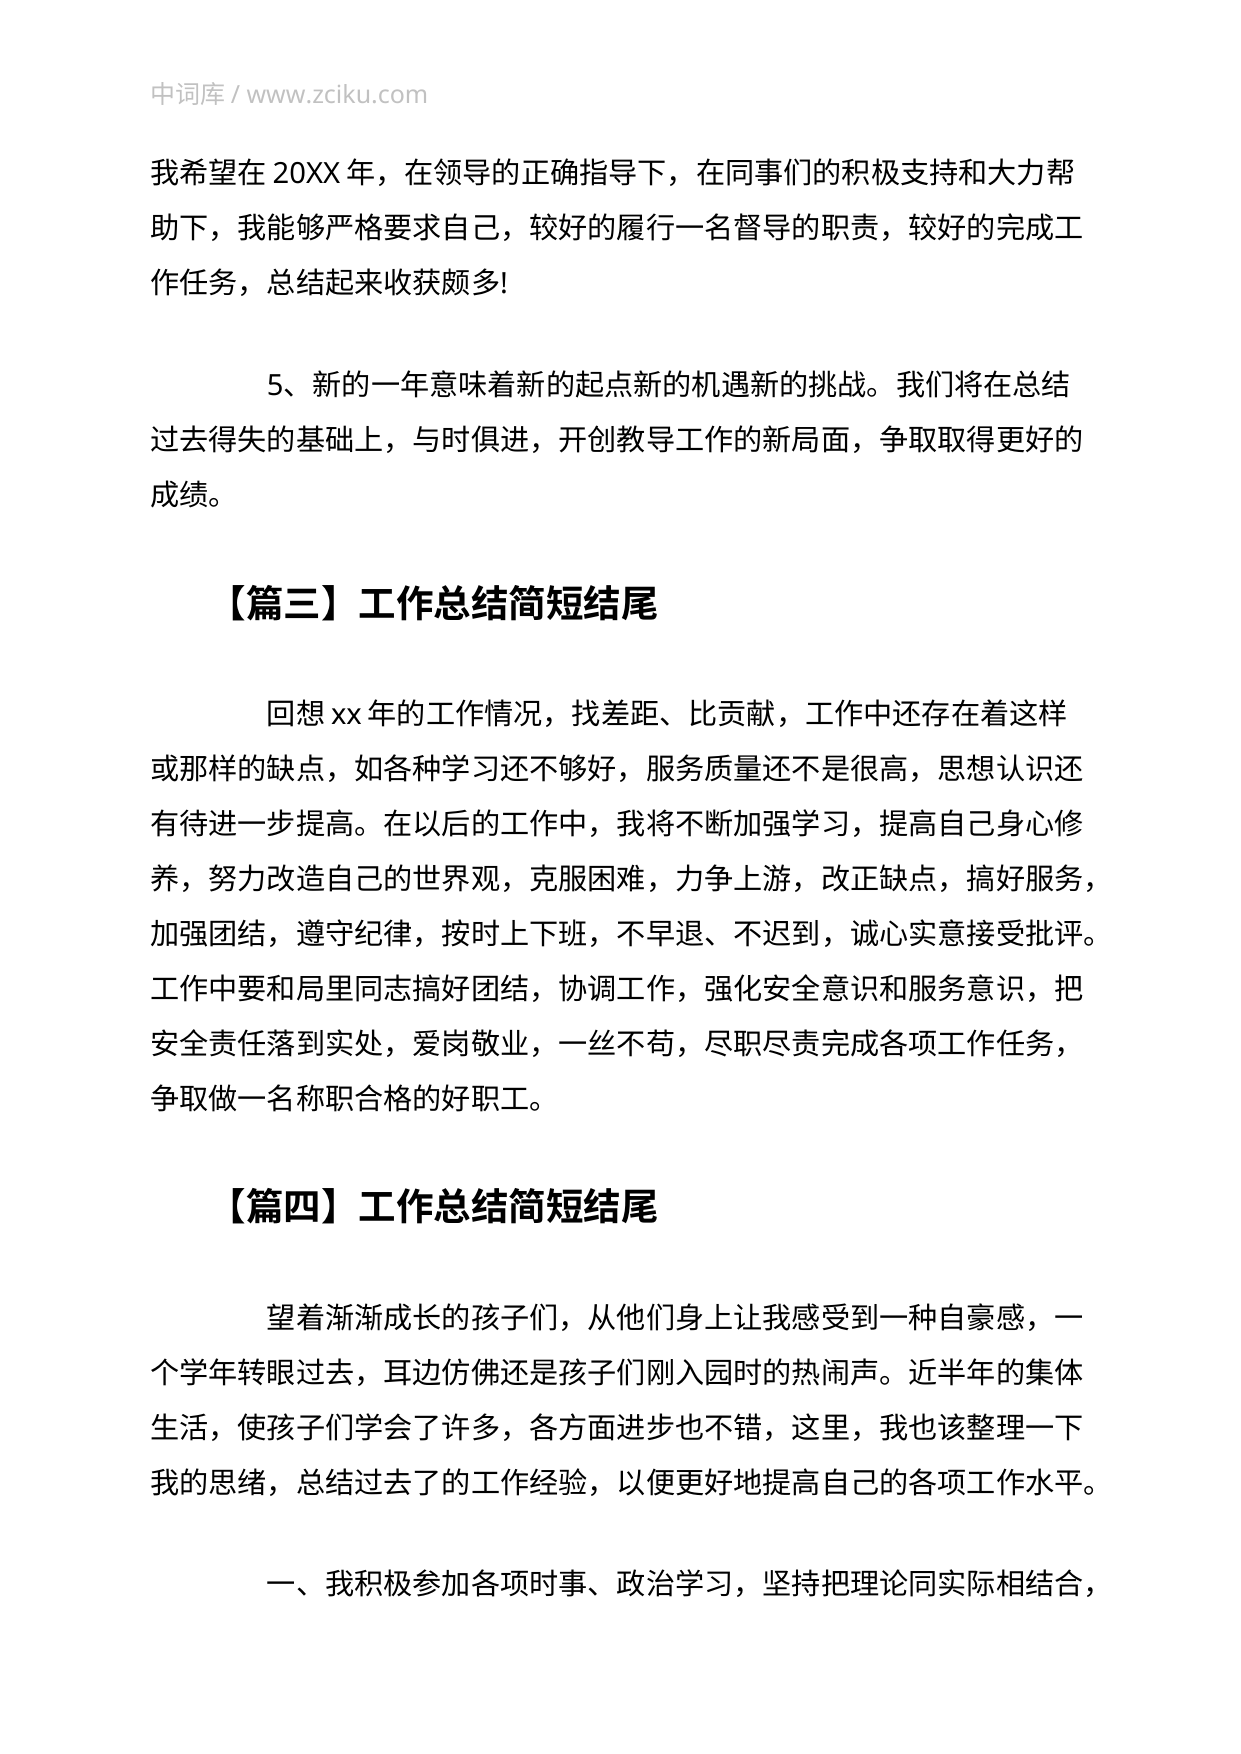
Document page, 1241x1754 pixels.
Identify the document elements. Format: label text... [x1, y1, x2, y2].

text 回想xx年的工作情况，找差距、比贡献，工作中还存在着这样或那样的缺点，如各种学习还不够好，服务质量还不是很高，思想认识还有待进一步提高。在以后的工作中，我将不断加强学习，提高自己身心修养，努力改造自己的世界观，克服困难，力争上游，改正缺点，搞好服务，加强团结，遵守纪律，按时上下班，不早退、不迟到，诚心实意接受批评。工作中要和局里同志搞好团结，协调工作，强化安全意识和服务意识，把安全责任落到实处，爱岗敬业，一丝不苟，尽职尽责完成各项工作任务，争取做一名称职合格的好职工。 [150, 691, 1090, 1118]
text 【篇三】工作总结简短结尾 [150, 573, 1090, 628]
text 望着渐渐成长的孩子们，从他们身上让我感受到一种自豪感，一个学年转眼过去，耳边仿佛还是孩子们刚入园时的热闹声。近半年的集体生活，使孩子们学会了许多，各方面进步也不错，这里，我也该整理一下我的思绪，总结过去了的工作经验，以便更好地提高自己的各项工作水平。 [150, 1294, 1090, 1501]
text 【篇四】工作总结简短结尾 [150, 1177, 1090, 1231]
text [150, 150, 1090, 302]
text 5、新的一年意味着新的起点新的机遇新的挑战。我们将在总结过去得失的基础上，与时俱进，开创教导工作的新局面，争取取得更好的成绩。 [150, 362, 1090, 514]
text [150, 1561, 1090, 1603]
